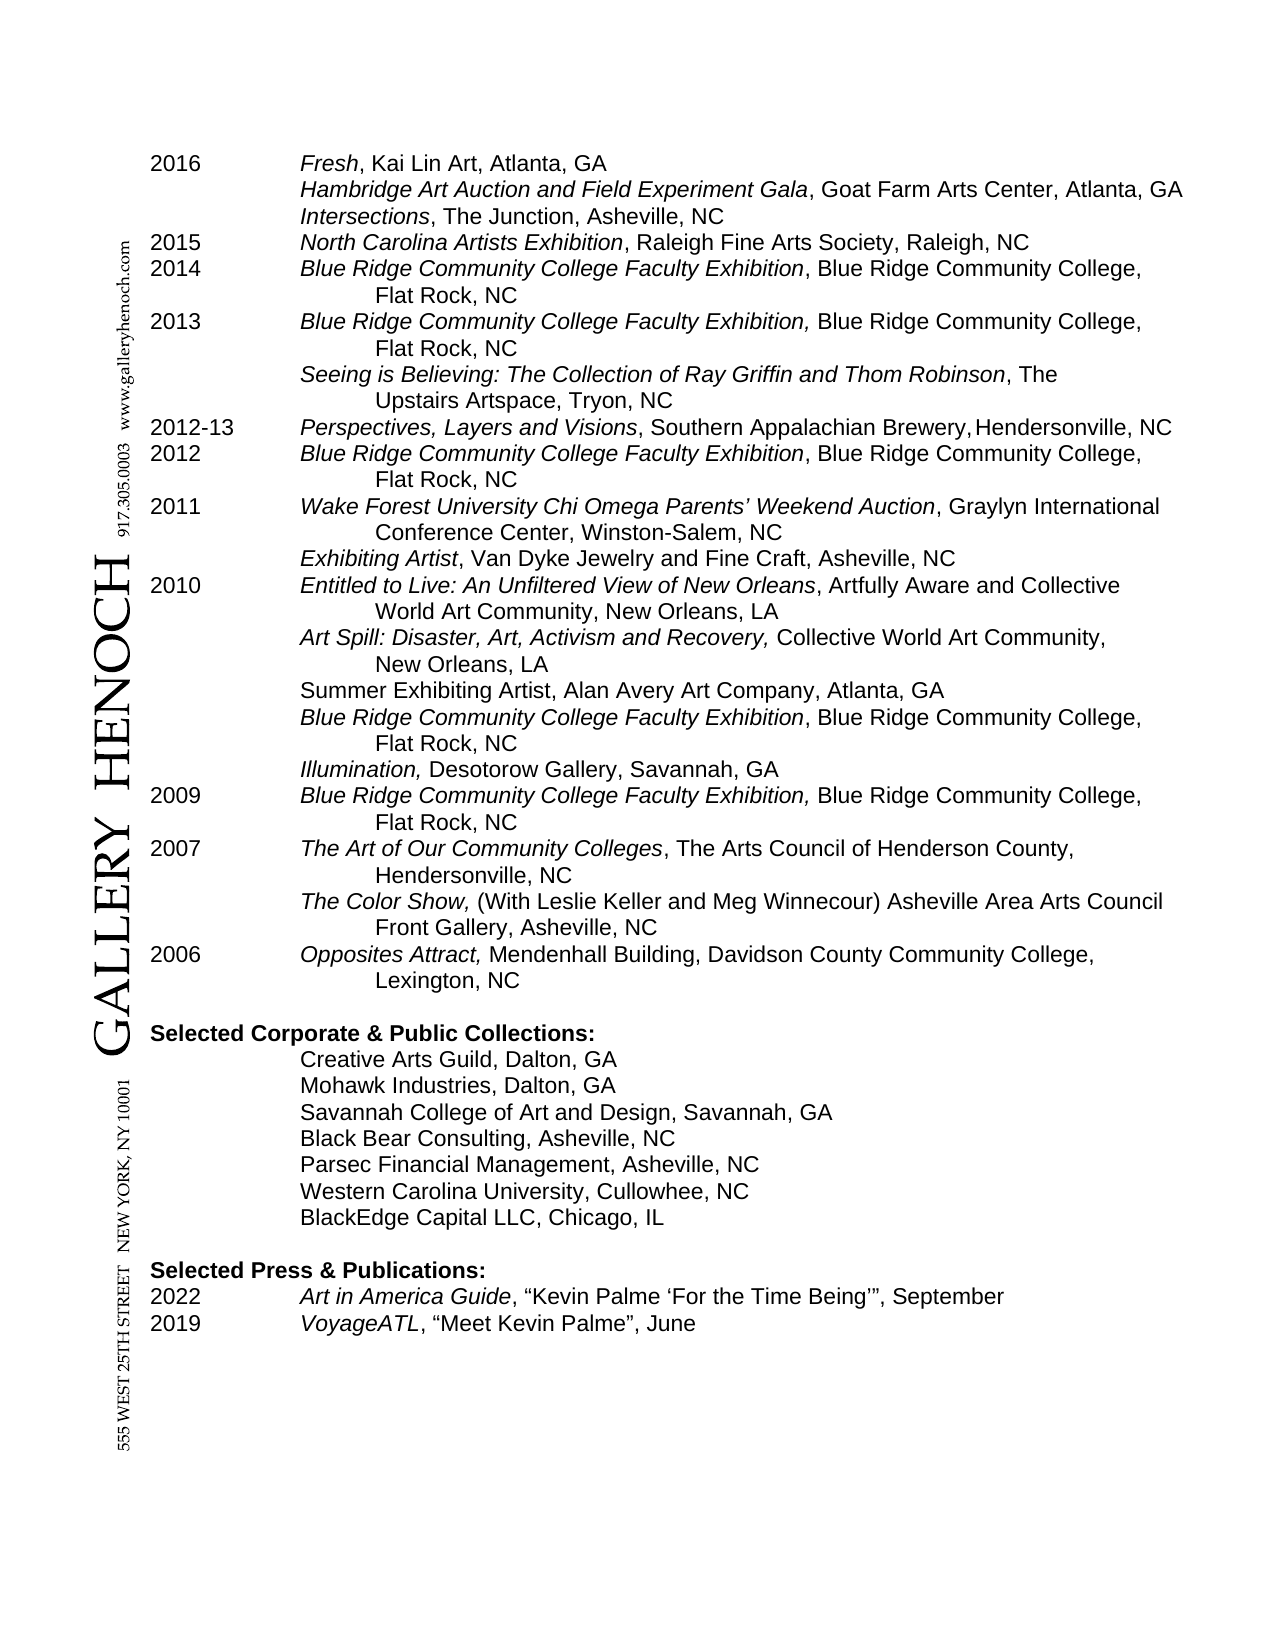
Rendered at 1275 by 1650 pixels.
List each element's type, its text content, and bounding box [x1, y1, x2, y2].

text Upstairs Artspace, Tryon, NC [150, 387, 1125, 413]
text Selected Corporate & Public Collections: [150, 1020, 1254, 1046]
text Flat Rock, NC [150, 334, 1125, 361]
text Flat Rock, NC [150, 466, 1191, 493]
text World Art Community, New Orleans, LA [300, 598, 1191, 624]
text 2019 VoyageATL, “Meet Kevin Palme”, June [150, 1309, 1125, 1336]
text Front Gallery, Asheville, NC [300, 914, 1191, 941]
text Parsec Financial Management, Asheville, NC [150, 1151, 1125, 1178]
text Western Carolina University, Cullowhee, NC [150, 1178, 1125, 1204]
text Flat Rock, NC [300, 730, 1191, 756]
text 2007 The Art of Our Community Colleges, The Arts Council of Henderson County, [150, 835, 1191, 862]
text Selected Press & Publications: [150, 1257, 1125, 1283]
text Black Bear Consulting, Asheville, NC [150, 1125, 1125, 1151]
text 2011 Wake Forest University Chi Omega Parents’ Weekend Auction, Graylyn International [150, 493, 1191, 519]
text Lexington, NC [300, 967, 1191, 993]
text 2022 Art in America Guide, “Kevin Palme ‘For the Time Being’”, September [150, 1283, 1125, 1309]
text 2015 North Carolina Artists Exhibition, Raleigh Fine Arts Society, Raleigh, NC [150, 229, 1125, 255]
text 2014 Blue Ridge Community College Faculty Exhibition, Blue Ridge Community College, [150, 255, 1181, 282]
text Hendersonville, NC [150, 862, 1191, 888]
text Intersections, The Junction, Asheville, NC [150, 203, 1125, 229]
text Mohawk Industries, Dalton, GA [150, 1072, 1125, 1099]
text BlackEdge Capital LLC, Chicago, IL [150, 1204, 1125, 1231]
text 2010 Entitled to Live: An Unfiltered View of New Orleans, Artfully Aware and Collective [150, 572, 1191, 598]
text Blue Ridge Community College Faculty Exhibition, Blue Ridge Community College, [150, 703, 1191, 730]
text Savannah College of Art and Design, Savannah, GA [150, 1099, 1125, 1125]
text Seeing is Believing: The Collection of Ray Griffin and Thom Robinson, The [150, 361, 1125, 387]
text Exhibiting Artist, Van Dyke Jewelry and Fine Craft, Asheville, NC [150, 545, 1191, 572]
text 2012-13 Perspectives, Layers and Visions, Southern Appalachian Brewery, Hendersonville, NC [150, 413, 1191, 440]
text Art Spill: Disaster, Art, Activism and Recovery, Collective World Art Community, [150, 624, 1191, 651]
text Conference Center, Winston-Salem, NC [300, 519, 1191, 545]
text 2016 Fresh, Kai Lin Art, Atlanta, GA [150, 150, 1125, 176]
text 2012 Blue Ridge Community College Faculty Exhibition, Blue Ridge Community College, [150, 440, 1191, 466]
text Creative Arts Guild, Dalton, GA [150, 1046, 1125, 1072]
text New Orleans, LA [300, 651, 1191, 677]
text The Color Show, (With Leslie Keller and Meg Winnecour) Asheville Area Arts Council [150, 888, 1191, 914]
text Illumination, Desotorow Gallery, Savannah, GA [150, 756, 1191, 782]
text 2009 Blue Ridge Community College Faculty Exhibition, Blue Ridge Community College, [150, 782, 1191, 809]
text 2013 Blue Ridge Community College Faculty Exhibition, Blue Ridge Community College, [150, 308, 1172, 334]
text 2006 Opposites Attract, Mendenhall Building, Davidson County Community College, [150, 941, 1191, 967]
text Flat Rock, NC [300, 809, 1191, 835]
text Flat Rock, NC [150, 282, 1125, 308]
text Hambridge Art Auction and Field Experiment Gala, Goat Farm Arts Center, Atlanta, GA [150, 176, 1228, 203]
text Summer Exhibiting Artist, Alan Avery Art Company, Atlanta, GA [150, 677, 1191, 703]
